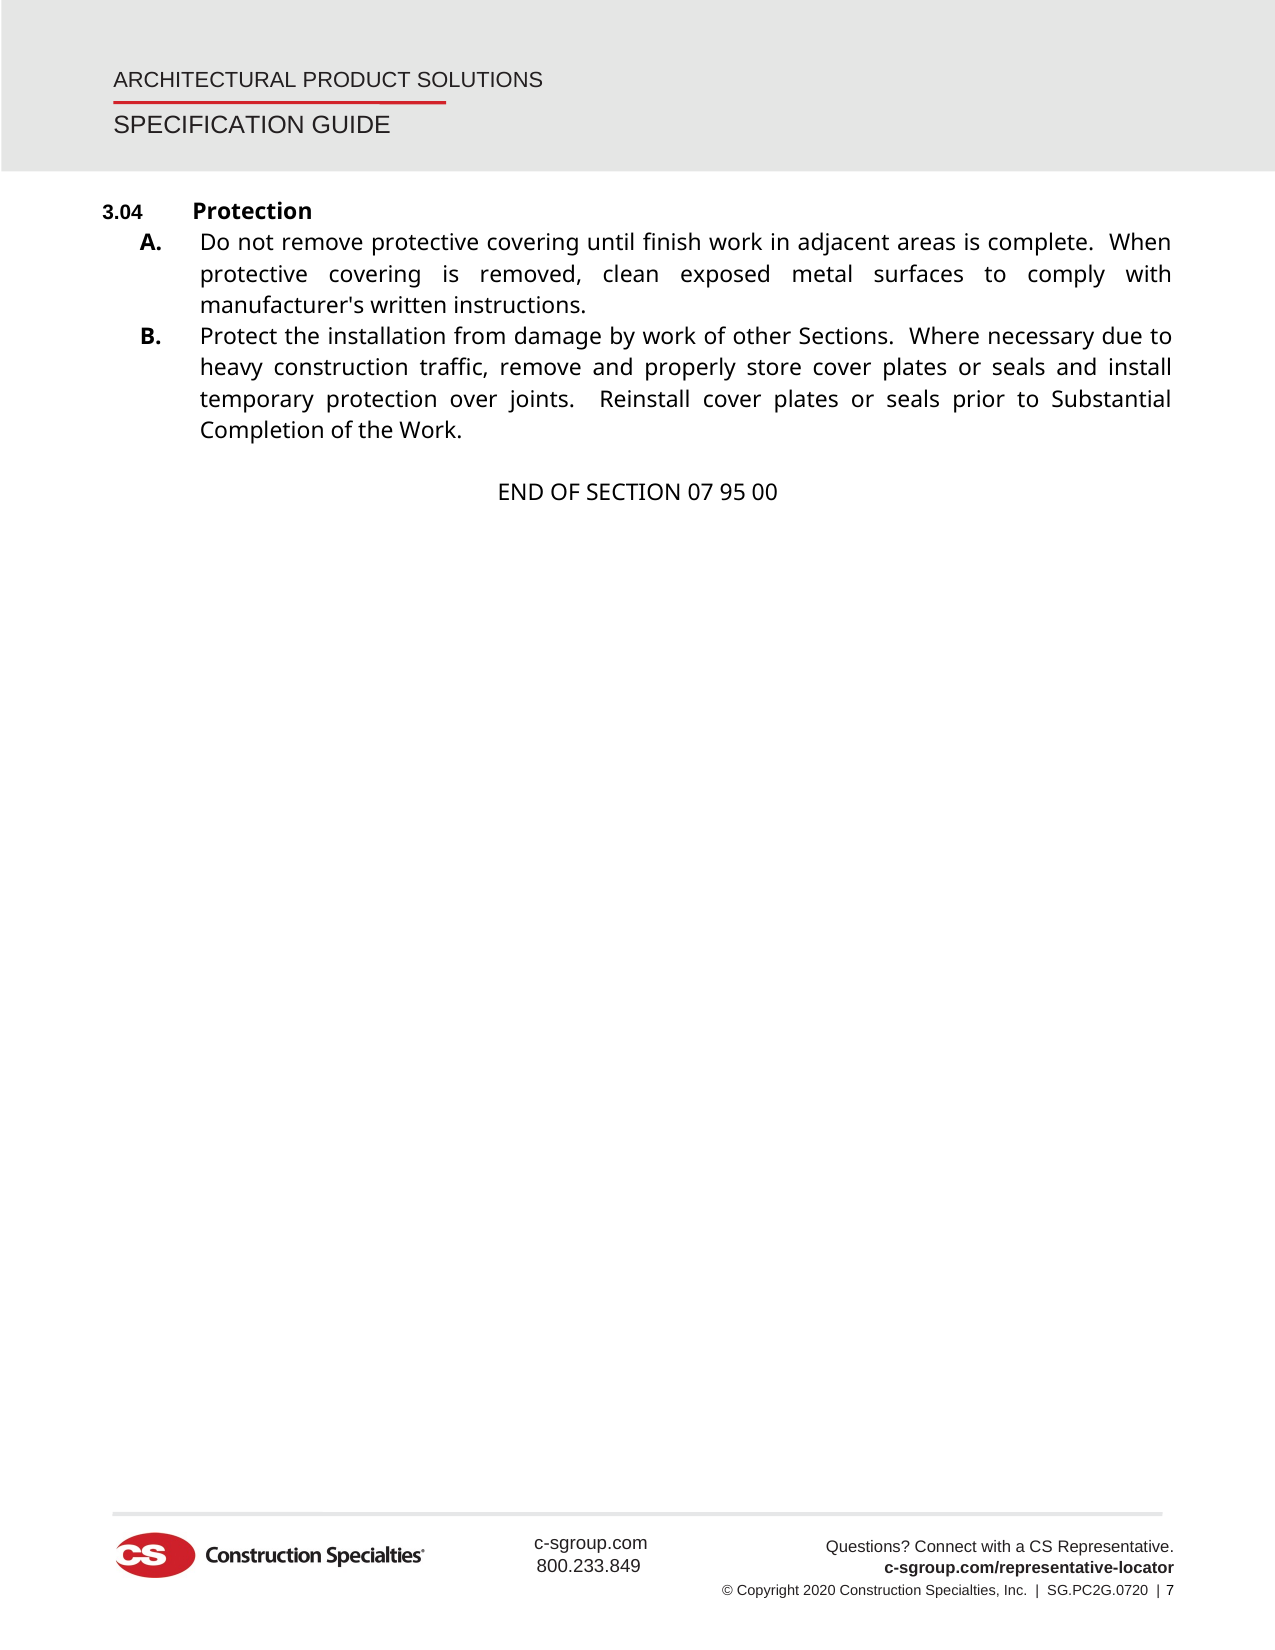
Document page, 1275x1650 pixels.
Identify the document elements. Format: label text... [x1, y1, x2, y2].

text Protect the installation from damage by work of other Sections. Where necessary due to heavy construction traffic, remove and properly store cover plates or seals and install temporary protection over joints. Reinstall cover plates or seals prior to Substantial Completion of the Work. [139, 320, 1173, 445]
text Protection [102, 195, 1173, 226]
picture [115, 1532, 425, 1578]
text Do not remove protective covering until finish work in adjacent areas is complete. When protective covering is removed, clean exposed metal surfaces to comply with manufacturer's written instructions. [139, 226, 1173, 320]
text END OF SECTION 07 95 00 [102, 476, 1173, 507]
